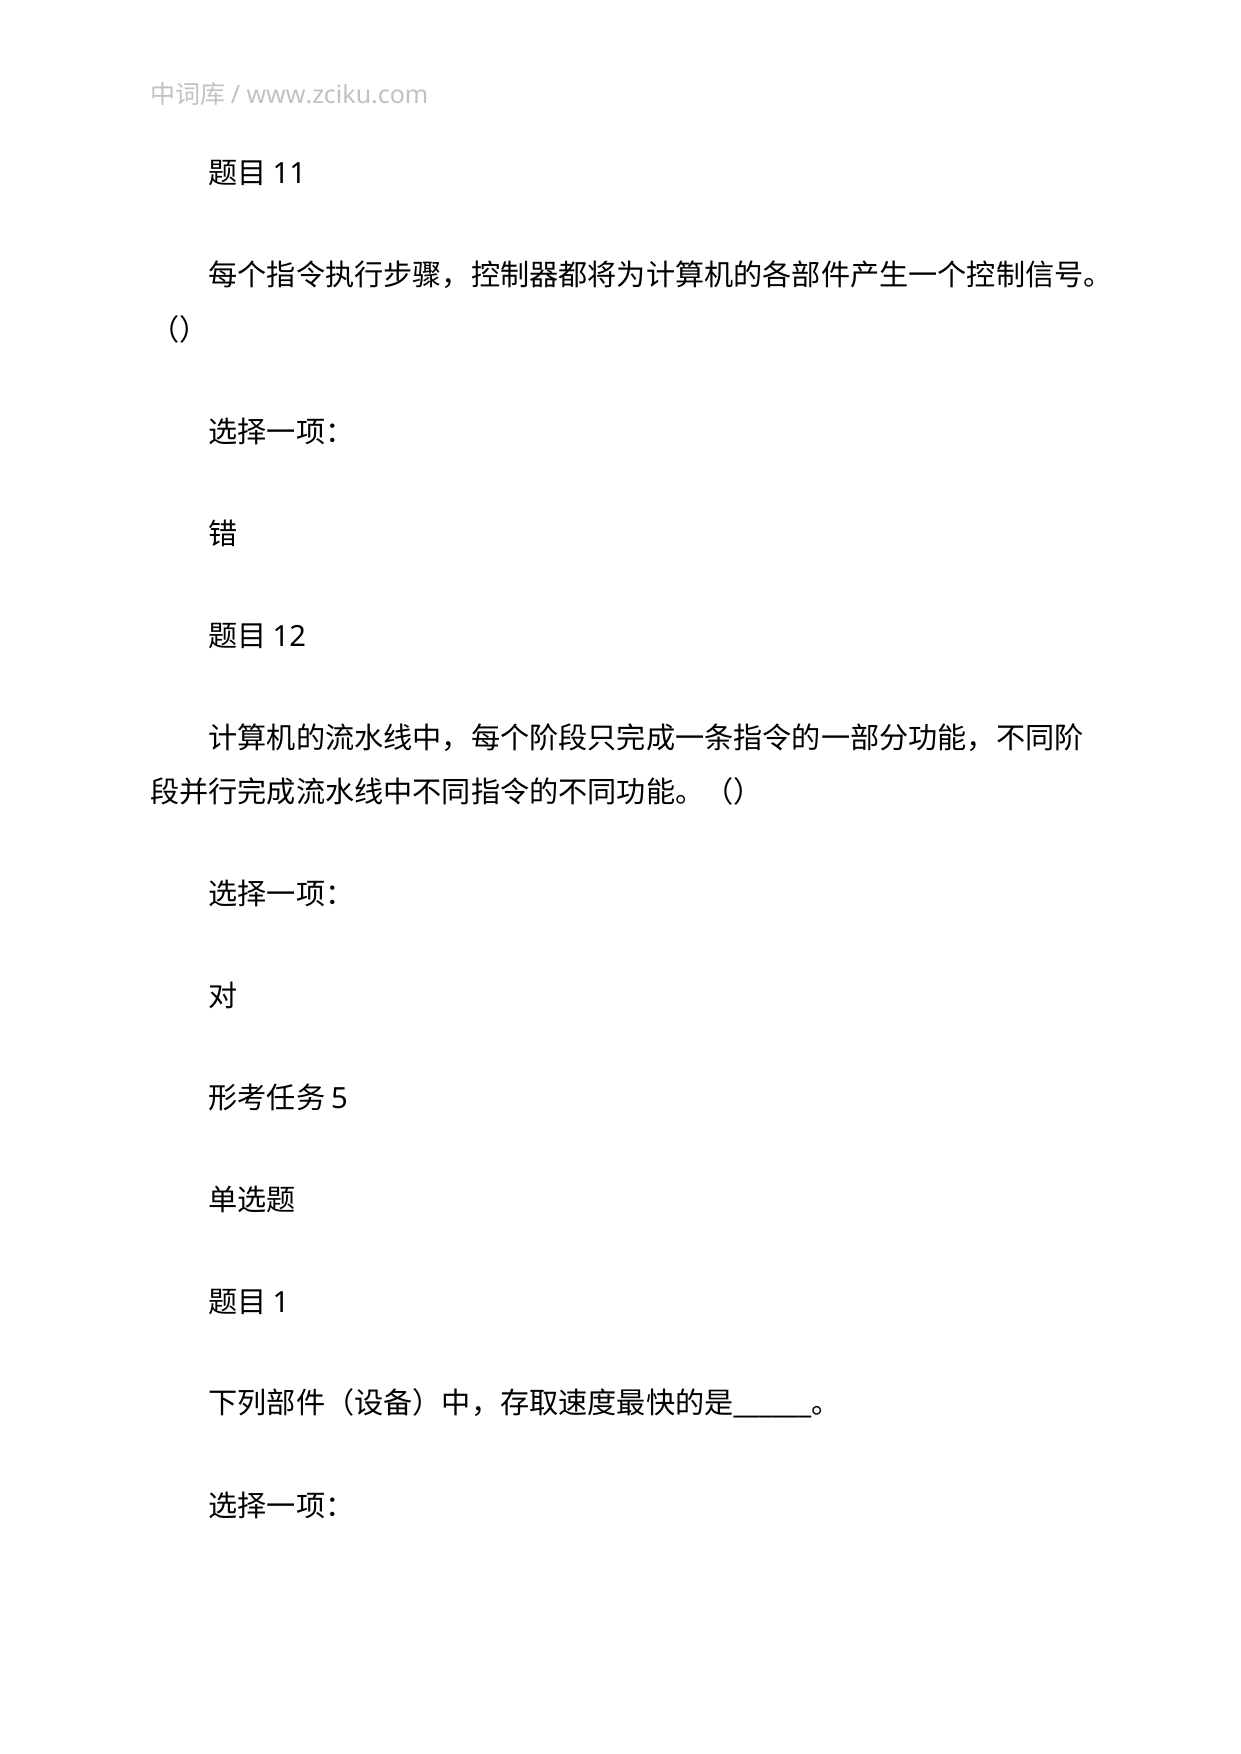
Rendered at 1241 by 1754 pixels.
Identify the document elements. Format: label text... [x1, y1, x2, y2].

text 错 [150, 510, 1090, 553]
text 题目1 [150, 1278, 1090, 1321]
text 下列部件（设备）中，存取速度最快的是______。 [150, 1380, 1090, 1422]
text 每个指令执行步骤，控制器都将为计算机的各部件产生一个控制信号。（） [150, 252, 1090, 349]
text 单选题 [150, 1176, 1090, 1219]
text 形考任务5 [150, 1074, 1090, 1117]
text 计算机的流水线中，每个阶段只完成一条指令的一部分功能，不同阶段并行完成流水线中不同指令的不同功能。（） [150, 714, 1090, 811]
text 题目12 [150, 612, 1090, 654]
text 选择一项： [150, 871, 1090, 913]
text 题目11 [150, 150, 1090, 192]
text 选择一项： [150, 1482, 1090, 1524]
text 对 [150, 973, 1090, 1015]
text 选择一项： [150, 409, 1090, 451]
